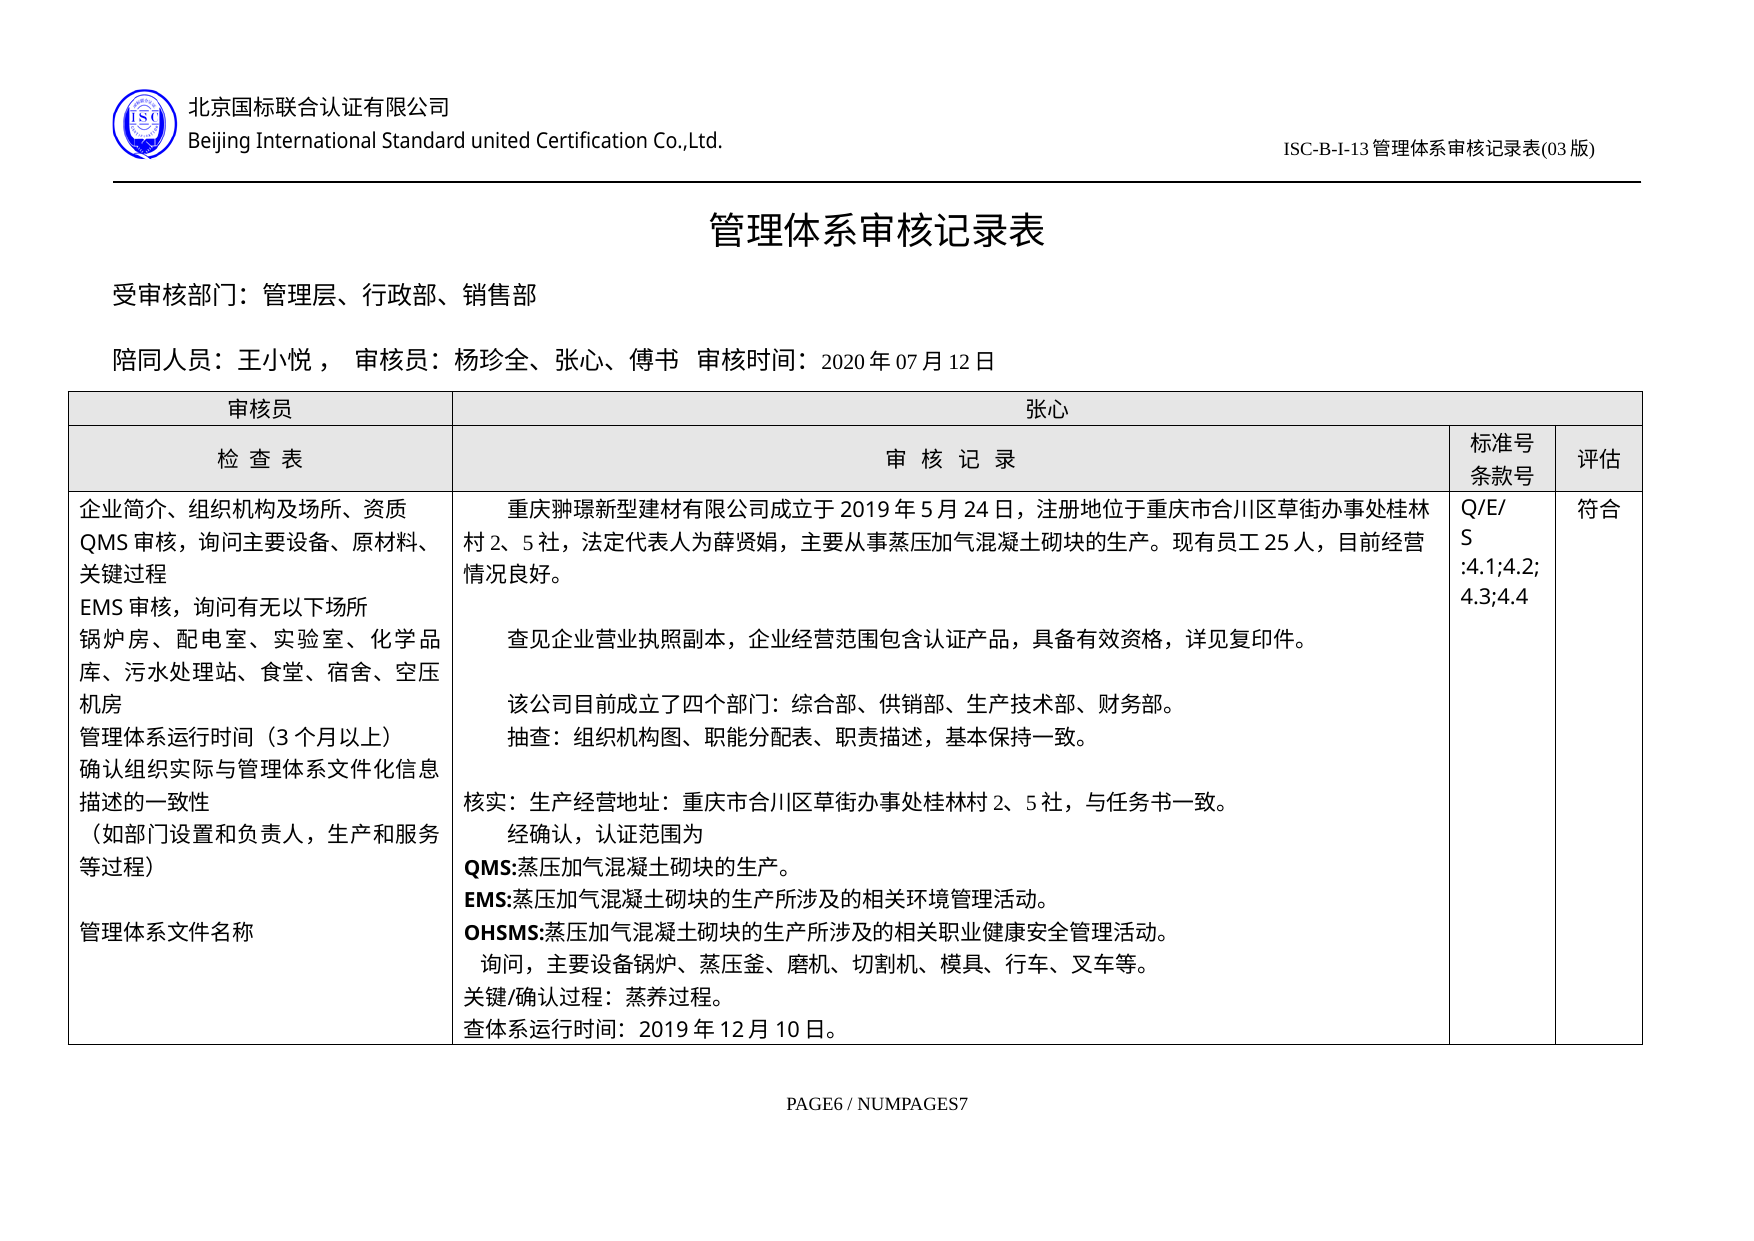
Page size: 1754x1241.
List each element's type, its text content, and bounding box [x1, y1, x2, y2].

table_header 张心 [453, 392, 1642, 425]
table_cell 检 查 表 [69, 426, 452, 491]
table_cell 评估 [1556, 426, 1642, 491]
picture [112, 89, 180, 158]
table_cell 标准号 条款号 [1450, 426, 1555, 491]
table_header 审核员 [69, 392, 452, 425]
text 受审核部门：管理层、行政部、销售部 [112, 261, 1641, 326]
text 管理体系审核记录表 [112, 196, 1641, 261]
table_cell Q/E/S:4.1;4.2;4.3;4.4 [1450, 492, 1555, 1044]
table_cell 审 核 记 录 [453, 426, 1449, 491]
table_cell 符合 [1556, 492, 1642, 1044]
text 陪同人员：王小悦 ， 审核员：杨珍全、张心、傅书 审核时间：2020年07月12日 [112, 326, 1641, 391]
